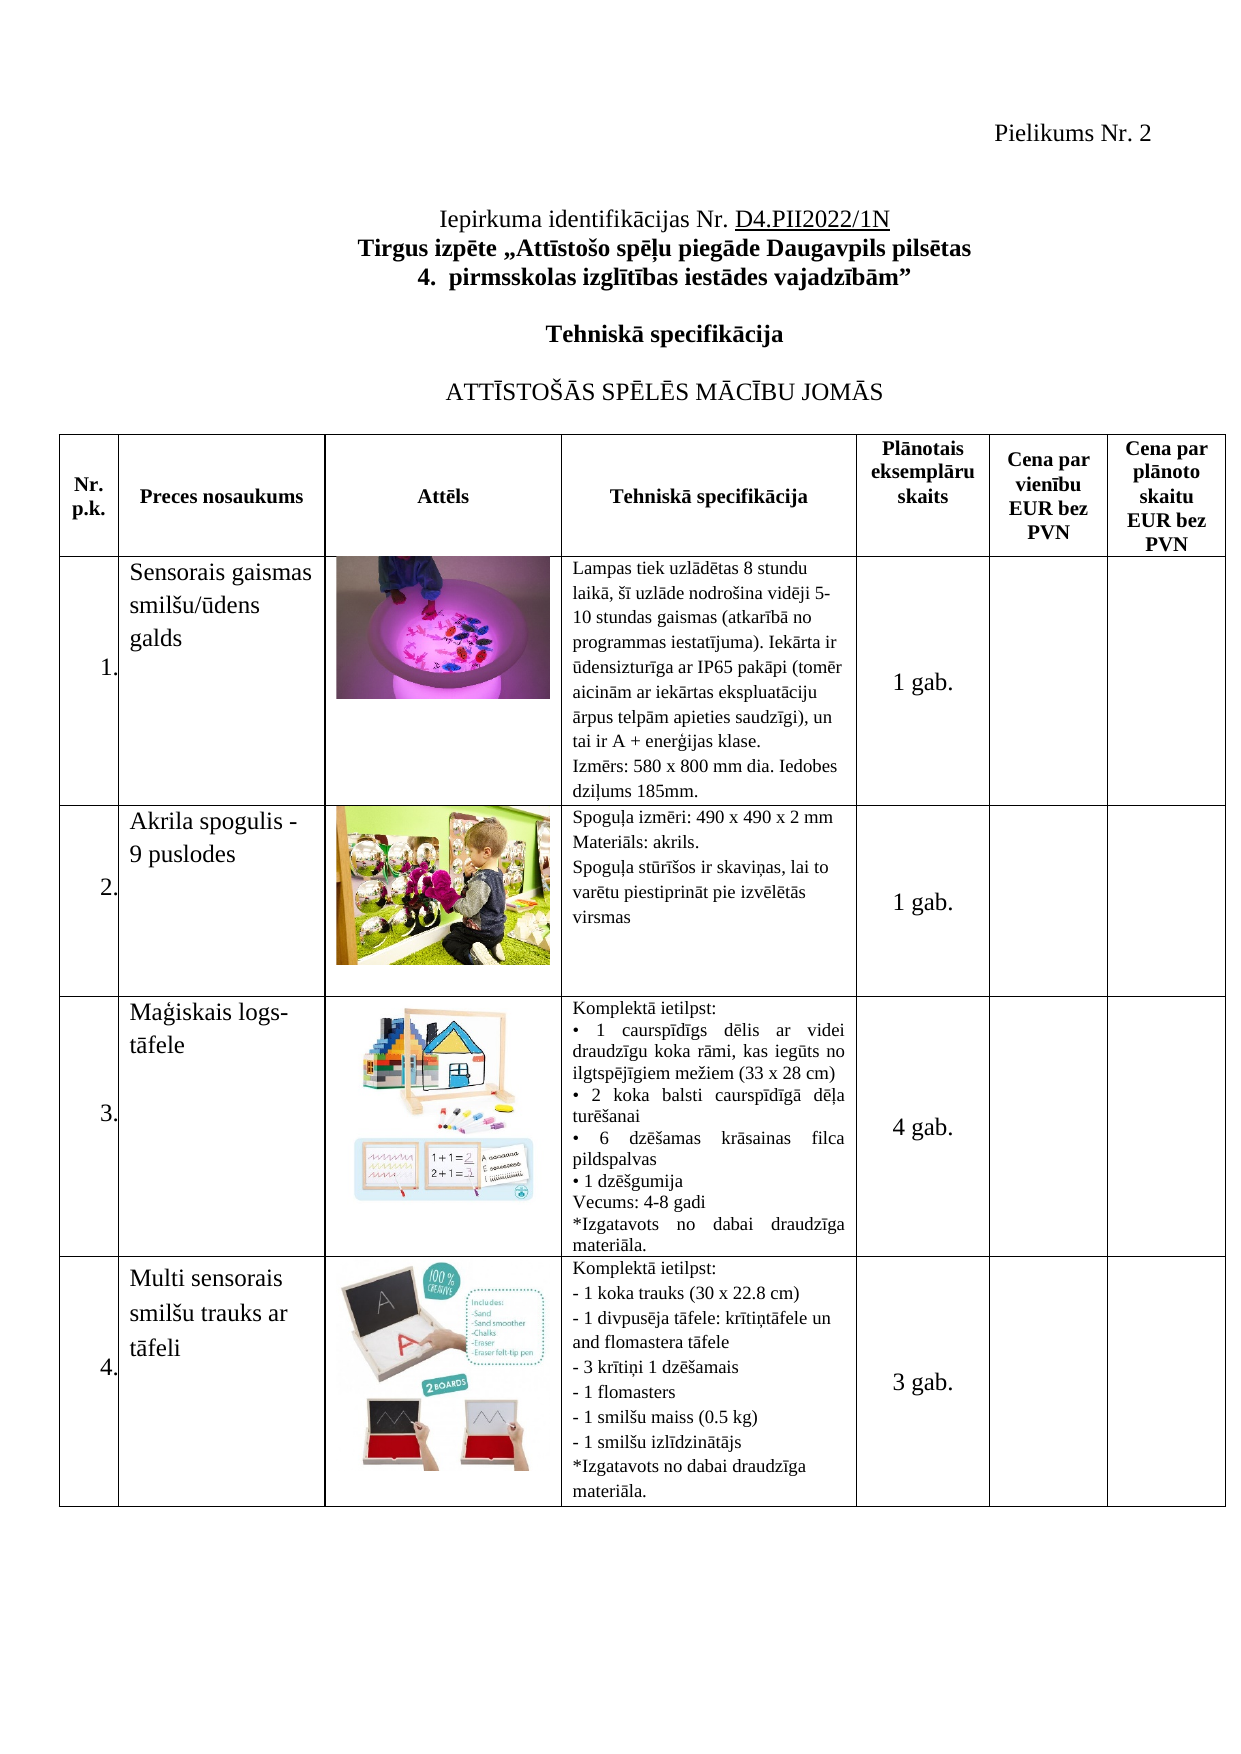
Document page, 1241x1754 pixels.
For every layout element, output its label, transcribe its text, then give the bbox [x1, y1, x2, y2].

table_cell Maģiskais logs- tāfele [119, 997, 324, 1256]
picture [336, 997, 550, 1211]
table_header Attēls [326, 435, 561, 556]
table_cell [326, 1257, 561, 1506]
table_header Cena par plānoto skaitu EUR bez PVN [1108, 435, 1225, 556]
table_cell Multi sensorais smilšu trauks ar tāfeli [119, 1257, 324, 1506]
table_cell 3 gab. [857, 1257, 989, 1506]
table_cell [326, 806, 561, 996]
table_header Tehniskā specifikācija [562, 435, 856, 556]
table_header Plānotais eksemplāru skaits [857, 435, 989, 556]
table_cell Sensorais gaismas smilšu/ūdens galds [119, 557, 324, 805]
table_cell Komplektā ietilpst: • 1 caurspīdīgs dēlis ar videi draudzīgu koka rāmi, kas iegūts no ilgtspējīgiem mežiem (33 x 28 cm) • 2 koka balsti caurspīdīgā dēļa turēšanai • 6 dzēšamas krāsainas filca pildspalvas • 1 dzēšgumija Vecums: 4-8 gadi *Izgatavots no dabai draudzīga materiāla. [562, 997, 856, 1256]
table_header Nr. p.k. [60, 435, 118, 556]
table_cell Komplektā ietilpst: - 1 koka trauks (30 x 22.8 cm) - 1 divpusēja tāfele: krītiņtāfele un and flomastera tāfele - 3 krītiņi 1 dzēšamais - 1 flomasters - 1 smilšu maiss (0.5 kg) - 1 smilšu izlīdzinātājs *Izgatavots no dabai draudzīga materiāla. [562, 1257, 856, 1506]
table_cell [1108, 557, 1225, 805]
table_cell Akrila spogulis - 9 puslodes [119, 806, 324, 996]
text ATTĪSTOŠĀS SPĒLĒS MĀCĪBU JOMĀS [177, 377, 1152, 406]
text Iepirkuma identifikācijas Nr. D4.PII2022/1N [177, 204, 1152, 233]
picture [336, 806, 550, 965]
table_cell [326, 557, 561, 805]
table_cell [1108, 806, 1225, 996]
picture [336, 1257, 550, 1471]
table_cell [60, 806, 118, 996]
table_cell 1 gab. [857, 806, 989, 996]
table_cell [990, 997, 1107, 1256]
table_header Cena par vienību EUR bez PVN [990, 435, 1107, 556]
table_cell [60, 557, 118, 805]
table_cell [60, 1257, 118, 1506]
table_cell Spoguļa izmēri: 490 x 490 x 2 mm Materiāls: akrils. Spoguļa stūrīšos ir skaviņas, lai to varētu piestiprināt pie izvēlētās virsmas [562, 806, 856, 996]
table_cell [326, 997, 561, 1256]
text Tirgus izpēte „Attīstošo spēļu piegāde Daugavpils pilsētas [177, 233, 1152, 262]
table_cell [990, 806, 1107, 996]
text 4. pirmsskolas izglītības iestādes vajadzībām” [177, 262, 1152, 291]
table_cell [1108, 1257, 1225, 1506]
text Tehniskā specifikācija [177, 319, 1152, 348]
picture [336, 556, 550, 699]
table_cell [990, 557, 1107, 805]
table_cell [60, 997, 118, 1256]
text Pielikums Nr. 2 [177, 118, 1152, 147]
table_cell [1108, 997, 1225, 1256]
table_cell 1 gab. [857, 557, 989, 805]
table_cell Lampas tiek uzlādētas 8 stundu laikā, šī uzlāde nodrošina vidēji 5-10 stundas gaismas (atkarībā no programmas iestatījuma). Iekārta ir ūdensizturīga ar IP65 pakāpi (tomēr aicinām ar iekārtas ekspluatāciju ārpus telpām apieties saudzīgi), un tai ir A + enerģijas klase. Izmērs: 580 x 800 mm dia. Iedobes dziļums 185mm. [562, 557, 856, 805]
table_cell 4 gab. [857, 997, 989, 1256]
table_header Preces nosaukums [119, 435, 324, 556]
table_cell [990, 1257, 1107, 1506]
